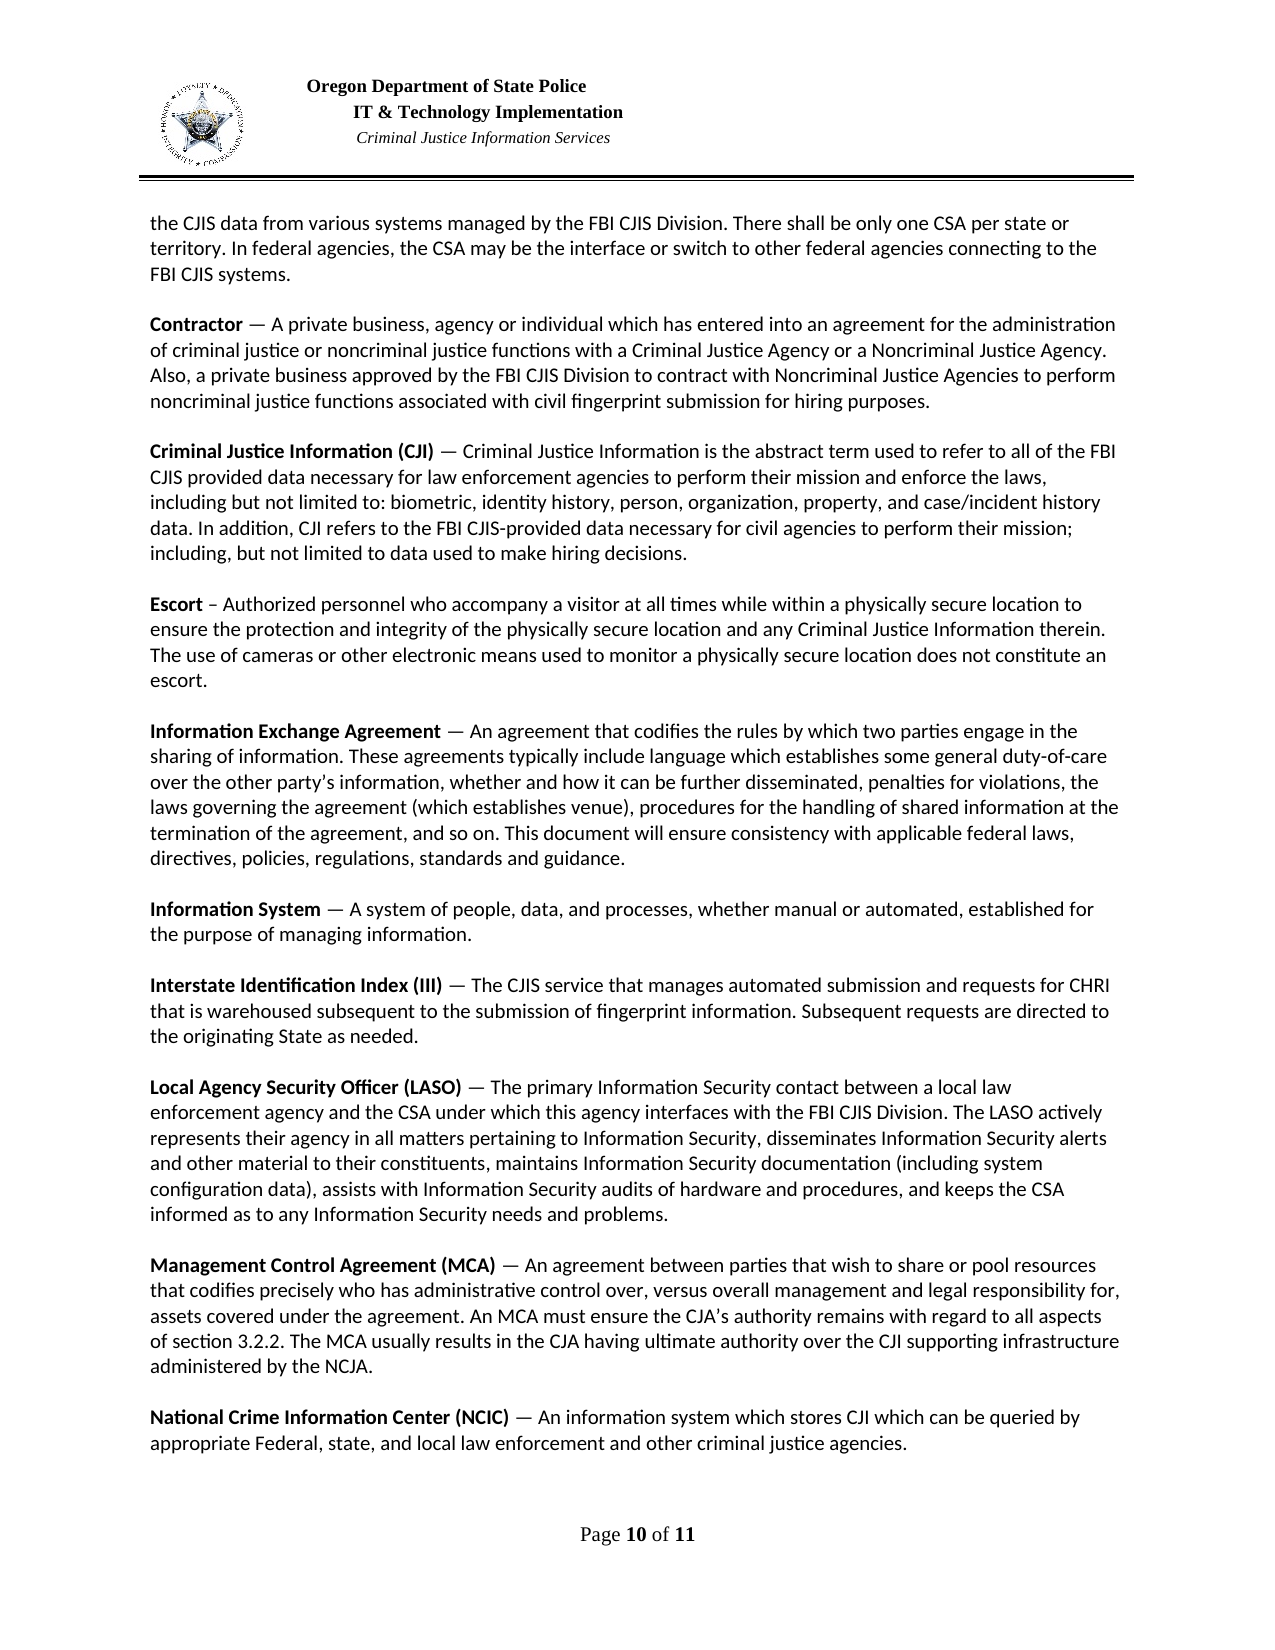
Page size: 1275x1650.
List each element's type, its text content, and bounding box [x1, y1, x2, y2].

picture [150, 75, 251, 175]
text Management Control Agreement (MCA) — An agreement between parties that wish to share or pool resources that codifies precisely who has administrative control over, versus overall management and legal responsibility for, assets covered under the agreement. An MCA must ensure the CJA’s authority remains with regard to all aspects of section 3.2.2. The MCA usually results in the CJA having ultimate authority over the CJI supporting infrastructure administered by the NCJA. [150, 1252, 1125, 1379]
text Information System — A system of people, data, and processes, whether manual or automated, established for the purpose of managing information. [150, 896, 1125, 947]
text Escort – Authorized personnel who accompany a visitor at all times while within a physically secure location to ensure the protection and integrity of the physically secure location and any Criminal Justice Information therein. The use of cameras or other electronic means used to monitor a physically secure location does not constitute an escort. [150, 591, 1125, 693]
text National Crime Information Center (NCIC) — An information system which stores CJI which can be queried by appropriate Federal, state, and local law enforcement and other criminal justice agencies. [150, 1404, 1125, 1455]
text Criminal Justice Information (CJI) — Criminal Justice Information is the abstract term used to refer to all of the FBI CJIS provided data necessary for law enforcement agencies to perform their mission and enforce the laws, including but not limited to: biometric, identity history, person, organization, property, and case/incident history data. In addition, CJI refers to the FBI CJIS-provided data necessary for civil agencies to perform their mission; including, but not limited to data used to make hiring decisions. [150, 439, 1125, 566]
text Contractor — A private business, agency or individual which has entered into an agreement for the administration of criminal justice or noncriminal justice functions with a Criminal Justice Agency or a Noncriminal Justice Agency. Also, a private business approved by the FBI CJIS Division to contract with Noncriminal Justice Agencies to perform noncriminal justice functions associated with civil fingerprint submission for hiring purposes. [150, 312, 1125, 413]
text Information Exchange Agreement — An agreement that codifies the rules by which two parties engage in the sharing of information. These agreements typically include language which establishes some general duty-of-care over the other party’s information, whether and how it can be further disseminated, penalties for violations, the laws governing the agreement (which establishes venue), procedures for the handling of shared information at the termination of the agreement, and so on. This document will ensure consistency with applicable federal laws, directives, policies, regulations, standards and guidance. [150, 718, 1125, 871]
text Local Agency Security Officer (LASO) — The primary Information Security contact between a local law enforcement agency and the CSA under which this agency interfaces with the FBI CJIS Division. The LASO actively represents their agency in all matters pertaining to Information Security, disseminates Information Security alerts and other material to their constituents, maintains Information Security documentation (including system configuration data), assists with Information Security audits of hardware and procedures, and keeps the CSA informed as to any Information Security needs and problems. [150, 1074, 1125, 1227]
text Interstate Identification Index (III) — The CJIS service that manages automated submission and requests for CHRI that is warehoused subsequent to the submission of fingerprint information. Subsequent requests are directed to the originating State as needed. [150, 972, 1125, 1049]
